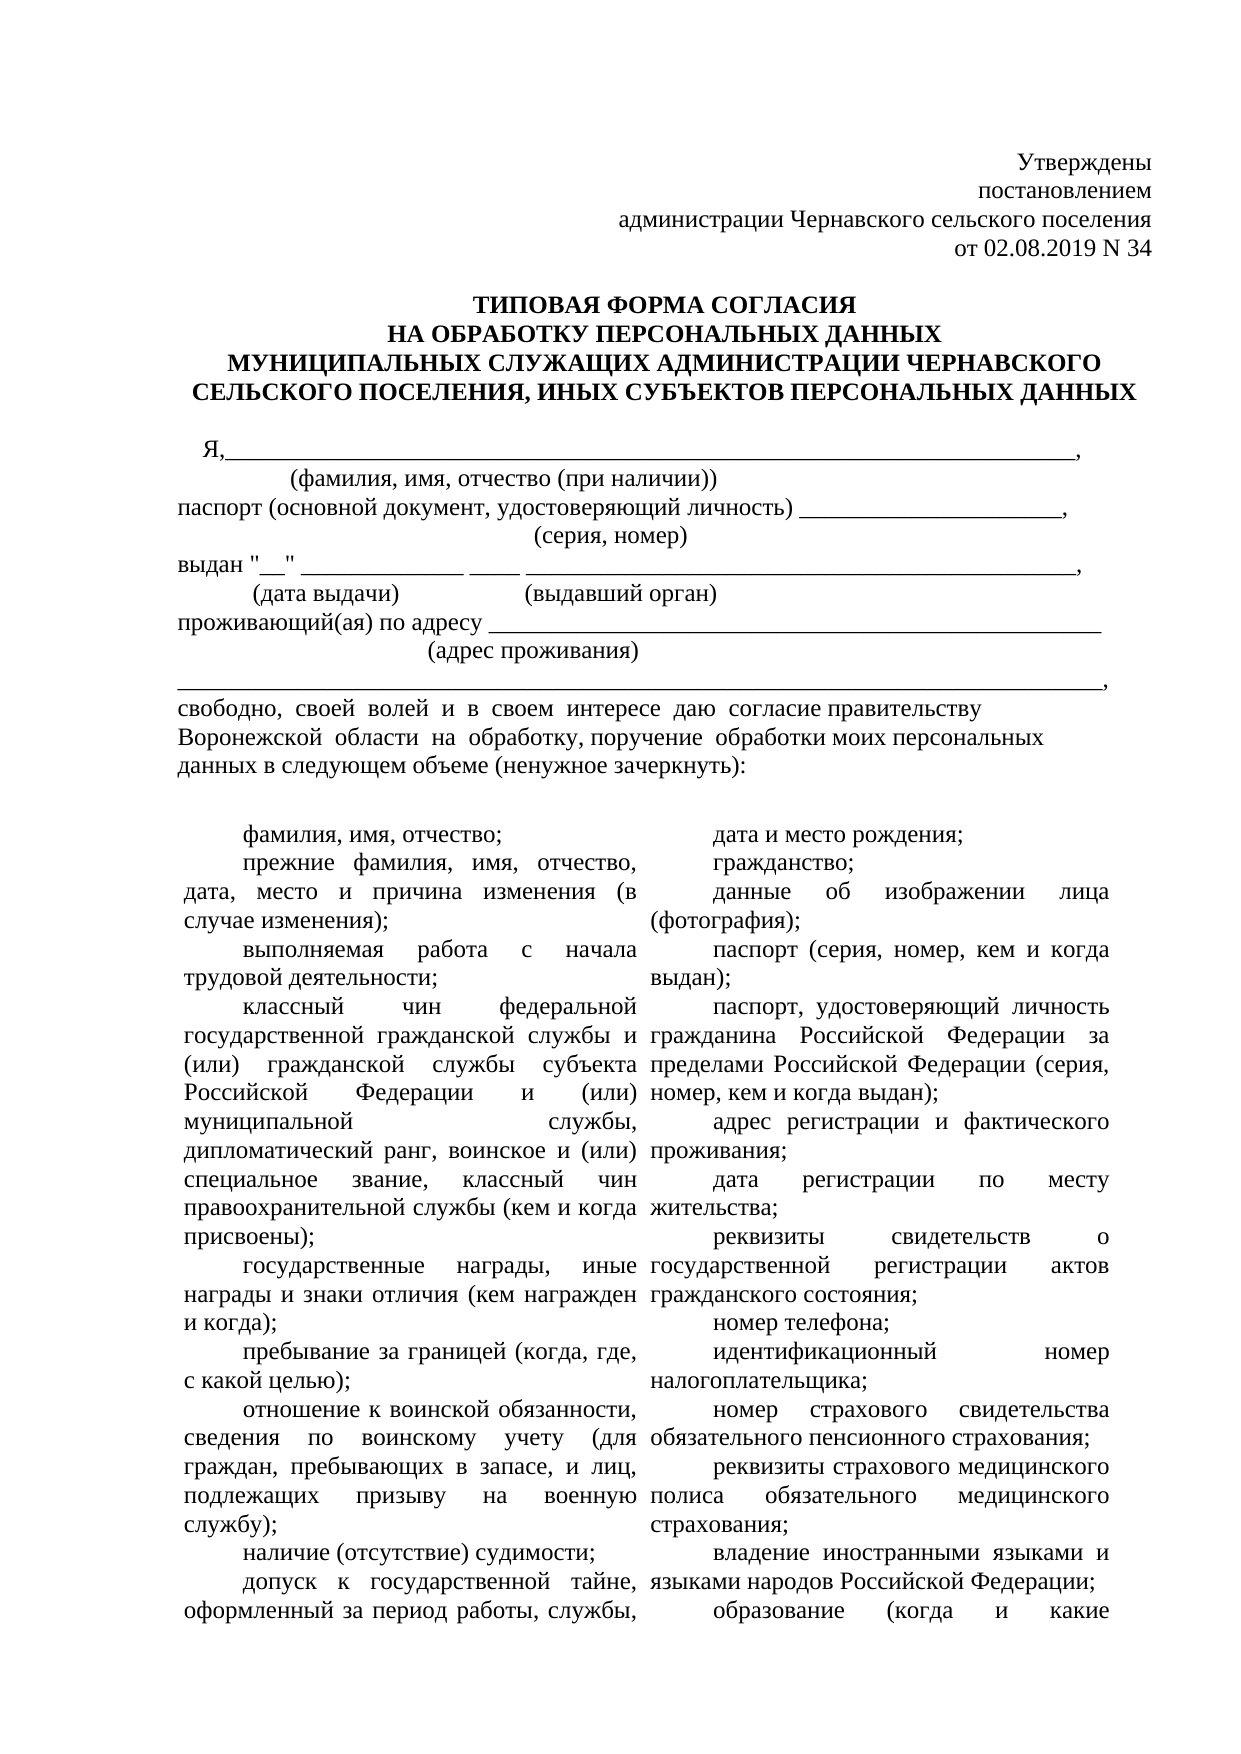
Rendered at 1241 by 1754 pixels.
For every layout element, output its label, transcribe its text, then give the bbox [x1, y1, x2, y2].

text (серия, номер) [177, 521, 1152, 549]
text __________________________________________________________________________, [177, 664, 1152, 693]
title МУНИЦИПАЛЬНЫХ СЛУЖАЩИХ АДМИНИСТРАЦИИ ЧЕРНАВСКОГО СЕЛЬСКОГО ПОСЕЛЕНИЯ, ИНЫХ СУБЪЕКТОВ ПЕРСОНАЛЬНЫХ ДАННЫХ [177, 348, 1152, 406]
text проживающий(ая) по адресу _________________________________________________ [177, 607, 1152, 636]
text (фамилия, имя, отчество (при наличии)) [177, 463, 1152, 492]
text паспорт (основной документ, удостоверяющий личность) _____________________, [177, 492, 1152, 521]
title ТИПОВАЯ ФОРМА СОГЛАСИЯ [177, 291, 1152, 319]
text постановлением [177, 176, 1152, 204]
text администрации Чернавского сельского поселения [177, 204, 1152, 233]
text от 02.08.2019 N 34 [177, 233, 1152, 262]
title НА ОБРАБОТКУ ПЕРСОНАЛЬНЫХ ДАННЫХ [177, 319, 1152, 348]
text Утверждены [177, 147, 1152, 176]
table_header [177, 808, 644, 1634]
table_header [644, 808, 1116, 1634]
text данных в следующем объеме (ненужное зачеркнуть): [177, 751, 1152, 779]
text выдан "__" _____________ ____ ____________________________________________, [177, 549, 1152, 578]
text (дата выдачи) (выдавший орган) [177, 578, 1152, 607]
text свободно, своей волей и в своем интересе даю согласие правительству [177, 693, 1152, 722]
text Я,____________________________________________________________________, [177, 434, 1152, 463]
text Воронежской области на обработку, поручение обработки моих персональных [177, 722, 1152, 751]
text (адрес проживания) [177, 636, 1152, 664]
